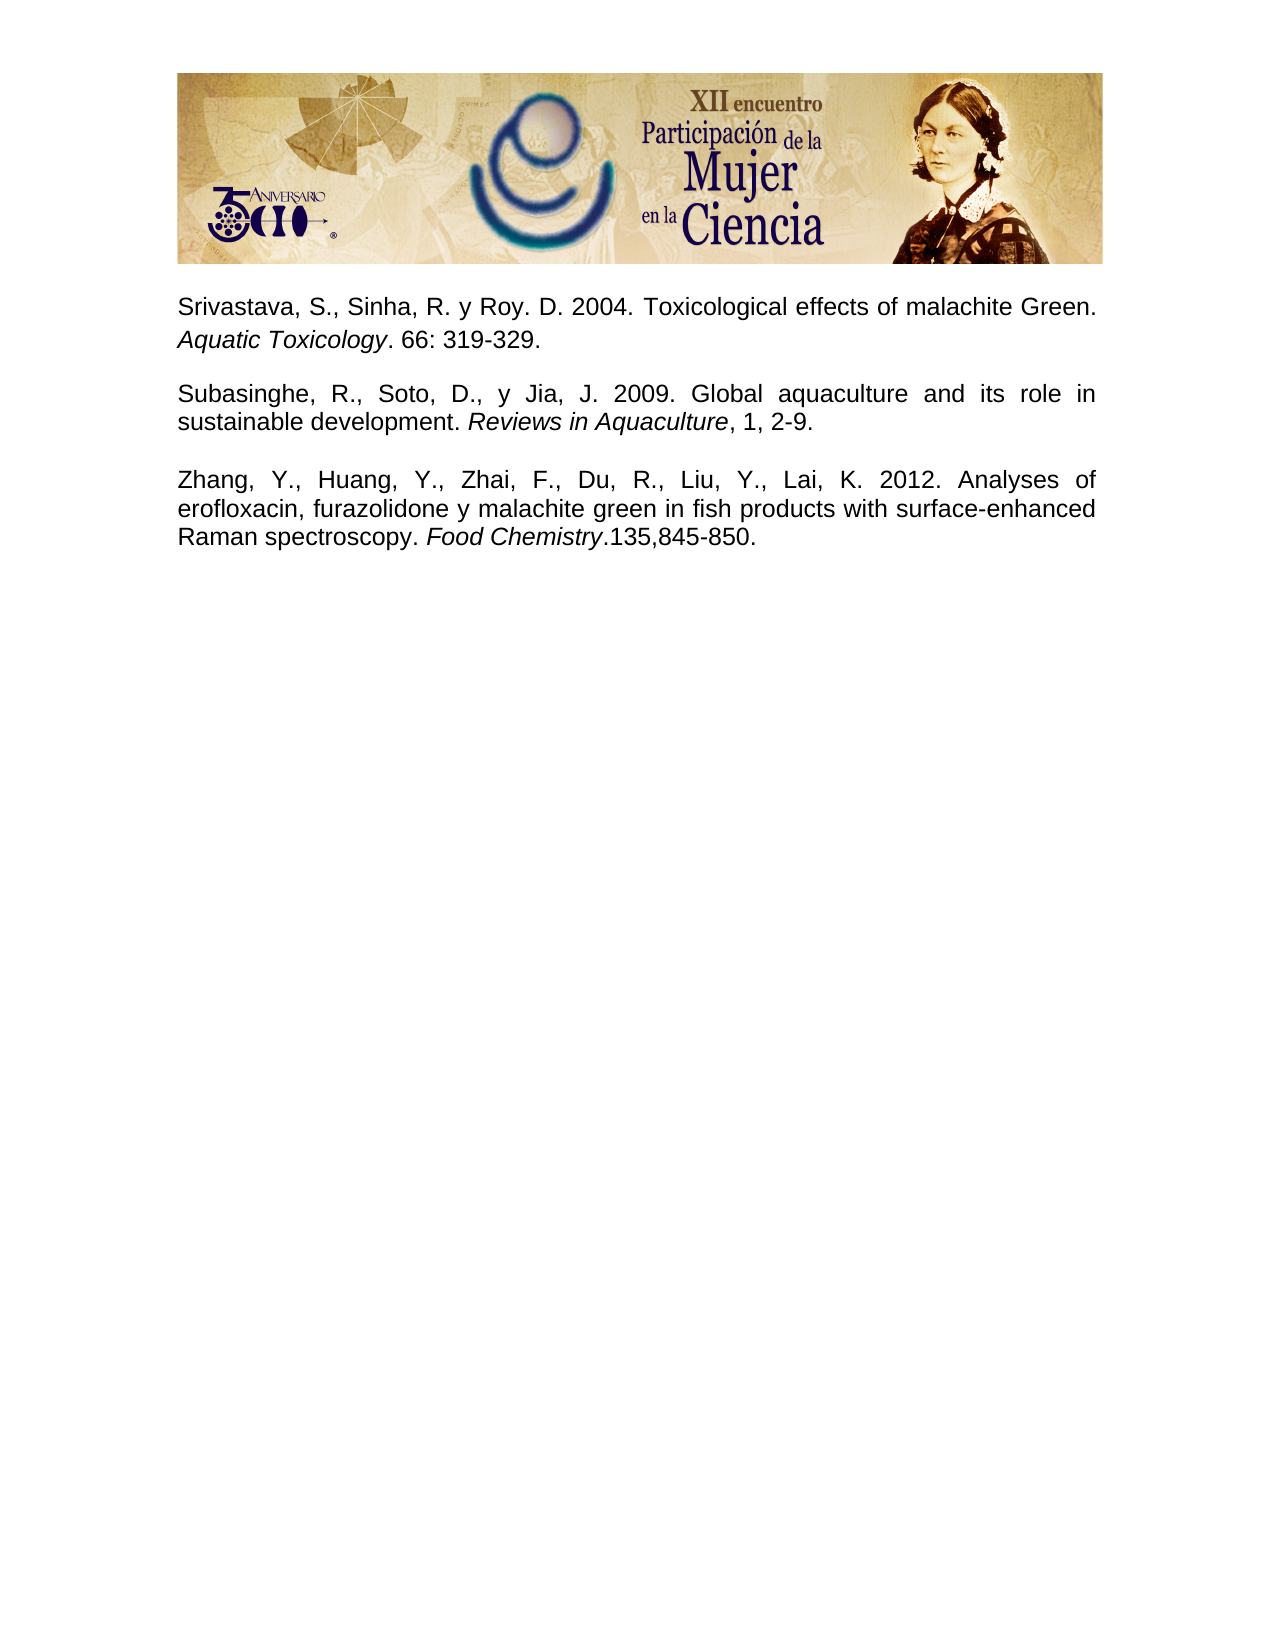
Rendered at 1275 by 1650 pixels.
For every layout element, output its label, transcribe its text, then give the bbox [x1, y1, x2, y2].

text Srivastava, S., Sinha, R. y Roy. D. 2004. Toxicological effects of malachite Green. Aquatic Toxicology. 66: 319-329. [177, 292, 1098, 353]
picture [177, 73, 1103, 264]
text Subasinghe, R., Soto, D., y Jia, J. 2009. Global aquaculture and its role in sustainable development. Reviews in Aquaculture, 1, 2-9. [177, 378, 1098, 436]
text Zhang, Y., Huang, Y., Zhai, F., Du, R., Liu, Y., Lai, K. 2012. Analyses of erofloxacin, furazolidone y malachite green in fish products with surface-enhanced Raman spectroscopy. Food Chemistry.135,845-850. [177, 465, 1098, 551]
